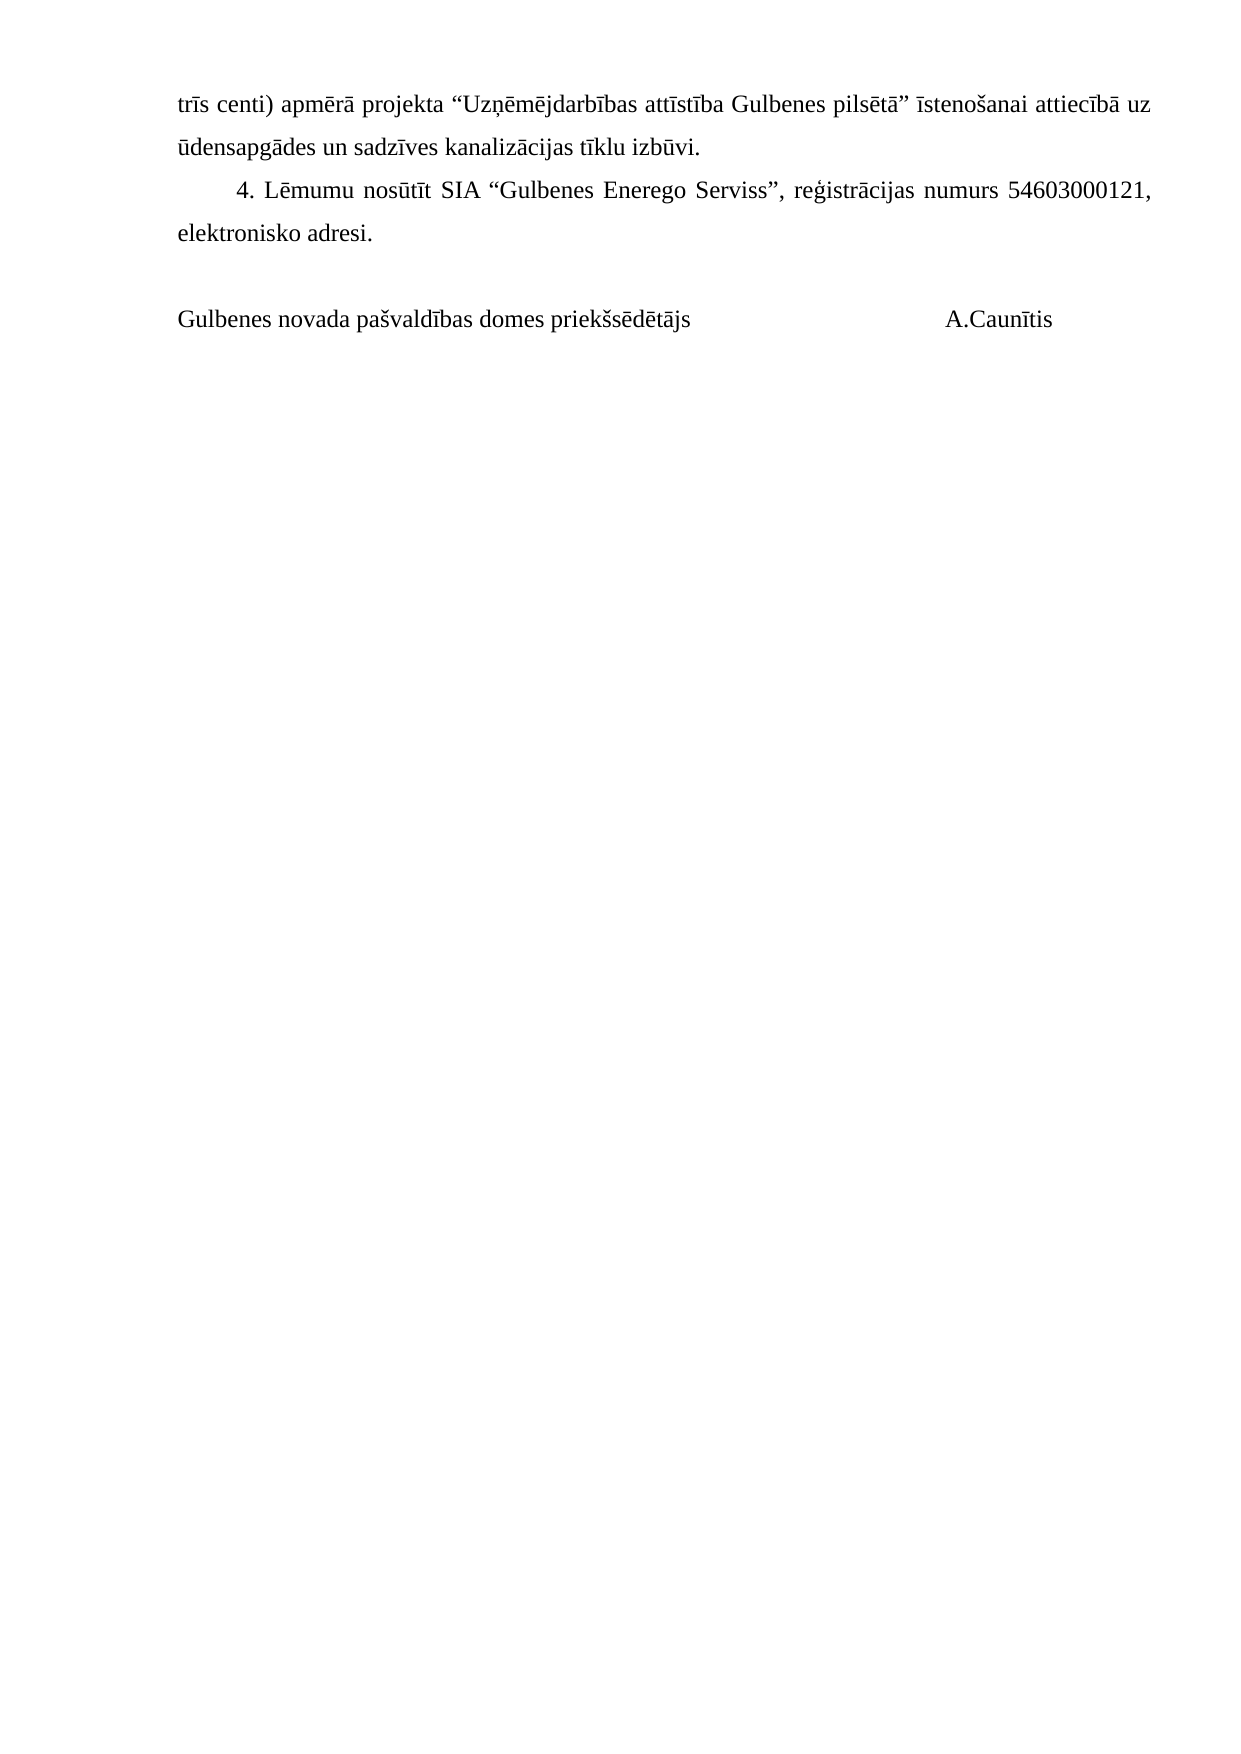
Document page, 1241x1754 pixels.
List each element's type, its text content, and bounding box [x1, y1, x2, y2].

text Gulbenes novada pašvaldības domes priekšsēdētājs A.Caunītis [177, 304, 1152, 333]
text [177, 89, 1152, 161]
text 4. Lēmumu nosūtīt SIA “Gulbenes Enerego Serviss”, reģistrācijas numurs 54603000121, elektronisko adresi. [177, 175, 1152, 247]
